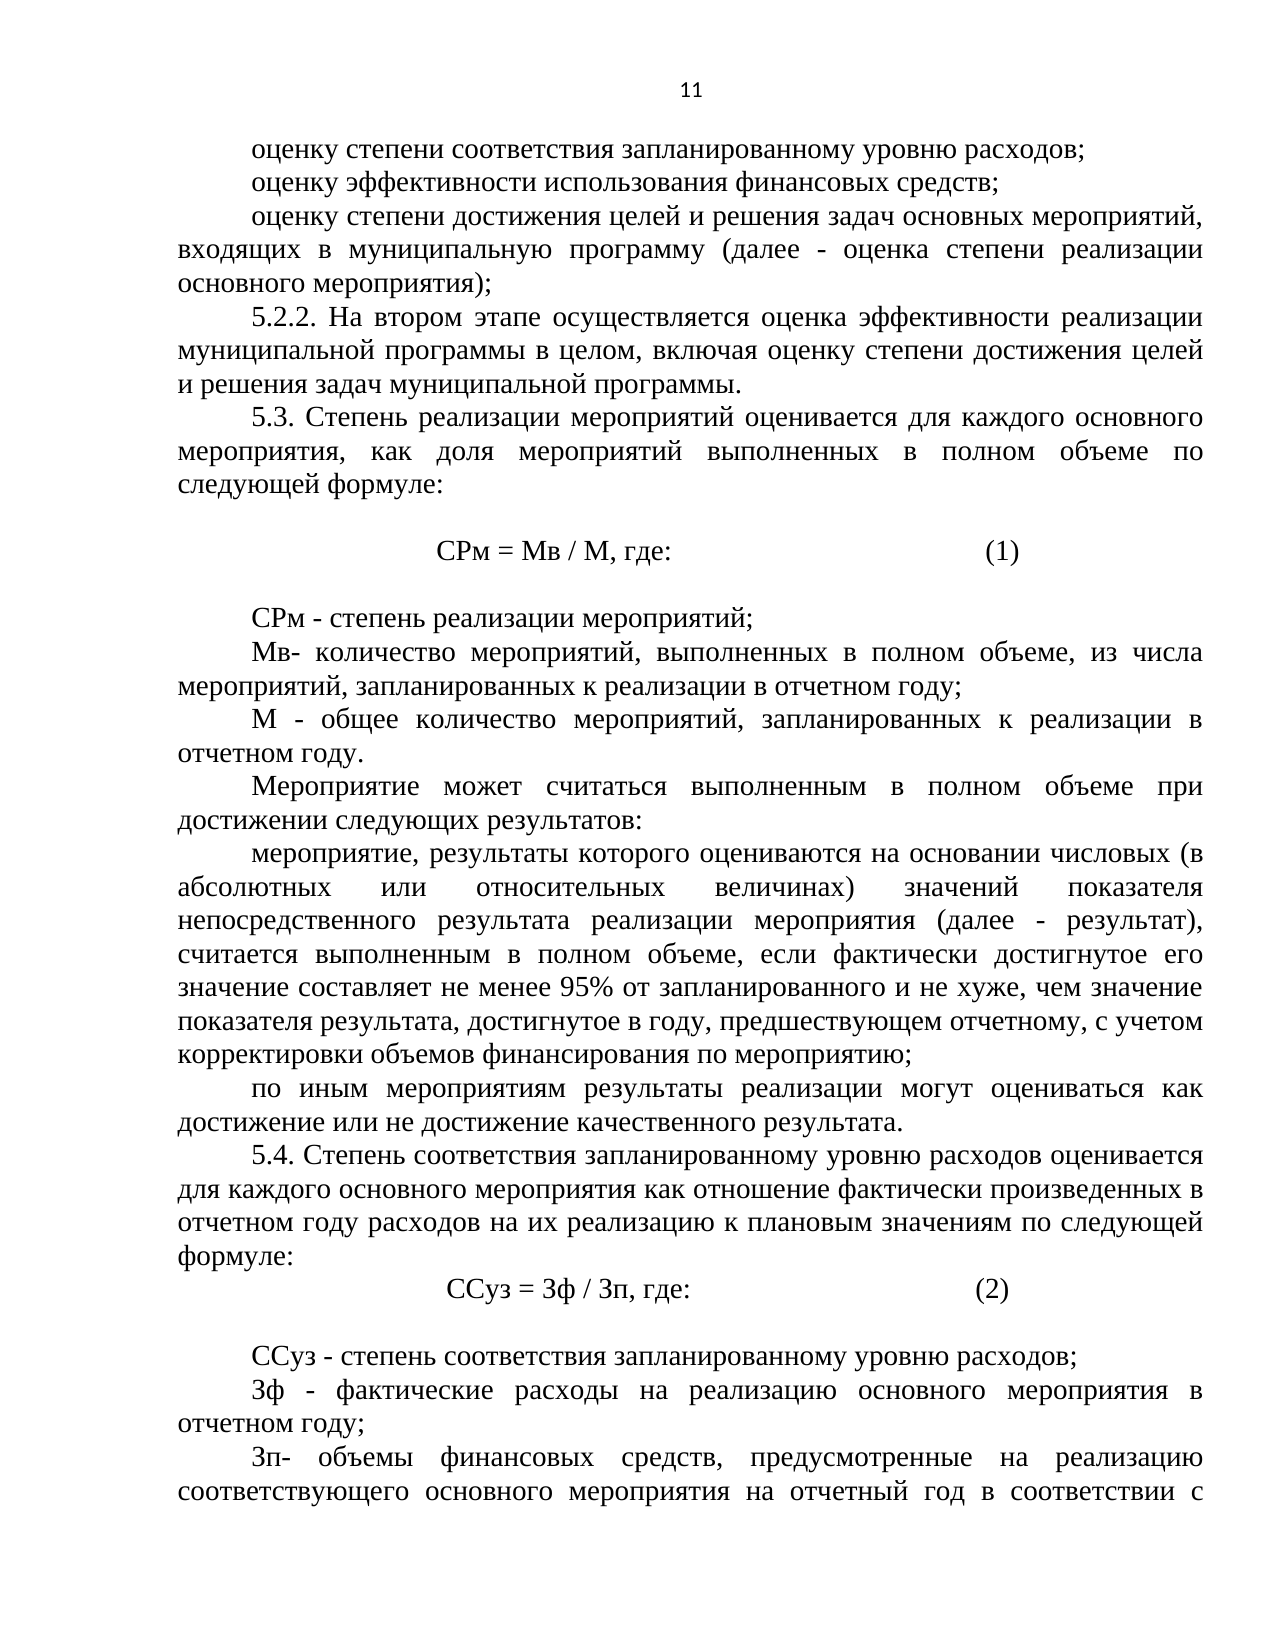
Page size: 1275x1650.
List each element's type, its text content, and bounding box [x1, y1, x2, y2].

text Мв- количество мероприятий, выполненных в полном объеме, из числа мероприятий, запланированных к реализации в отчетном году; [177, 634, 1204, 701]
text ССуз - степень соответствия запланированному уровню расходов; [177, 1338, 1204, 1372]
text М - общее количество мероприятий, запланированных к реализации в отчетном году. [177, 701, 1204, 768]
text Зф - фактические расходы на реализацию основного мероприятия в отчетном году; [177, 1372, 1204, 1439]
text по иным мероприятиям результаты реализации могут оцениваться как достижение или не достижение качественного результата. [177, 1070, 1204, 1137]
text СРм = Мв / М, где: (1) [177, 533, 1204, 567]
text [177, 1439, 1204, 1506]
text оценку эффективности использования финансовых средств; [177, 164, 1204, 198]
text 5.3. Степень реализации мероприятий оценивается для каждого основного мероприятия, как доля мероприятий выполненных в полном объеме по следующей формуле: [177, 399, 1204, 500]
text 5.2.2. На втором этапе осуществляется оценка эффективности реализации муниципальной программы в целом, включая оценку степени достижения целей и решения задач муниципальной программы. [177, 299, 1204, 399]
text 5.4. Степень соответствия запланированному уровню расходов оценивается для каждого основного мероприятия как отношение фактически произведенных в отчетном году расходов на их реализацию к плановым значениям по следующей формуле: [177, 1137, 1204, 1271]
text СРм - степень реализации мероприятий; [177, 601, 1204, 634]
text ССуз = Зф / Зп, где: (2) [177, 1271, 1204, 1305]
text мероприятие, результаты которого оцениваются на основании числовых (в абсолютных или относительных величинах) значений показателя непосредственного результата реализации мероприятия (далее - результат), считается выполненным в полном объеме, если фактически достигнутое его значение составляет не менее 95% от запланированного и не хуже, чем значение показателя результата, достигнутое в году, предшествующем отчетному, с учетом корректировки объемов финансирования по мероприятию; [177, 835, 1204, 1070]
text оценку степени достижения целей и решения задач основных мероприятий, входящих в муниципальную программу (далее - оценка степени реализации основного мероприятия); [177, 198, 1204, 299]
text Мероприятие может считаться выполненным в полном объеме при достижении следующих результатов: [177, 768, 1204, 835]
text оценку степени соответствия запланированному уровню расходов; [177, 131, 1204, 164]
